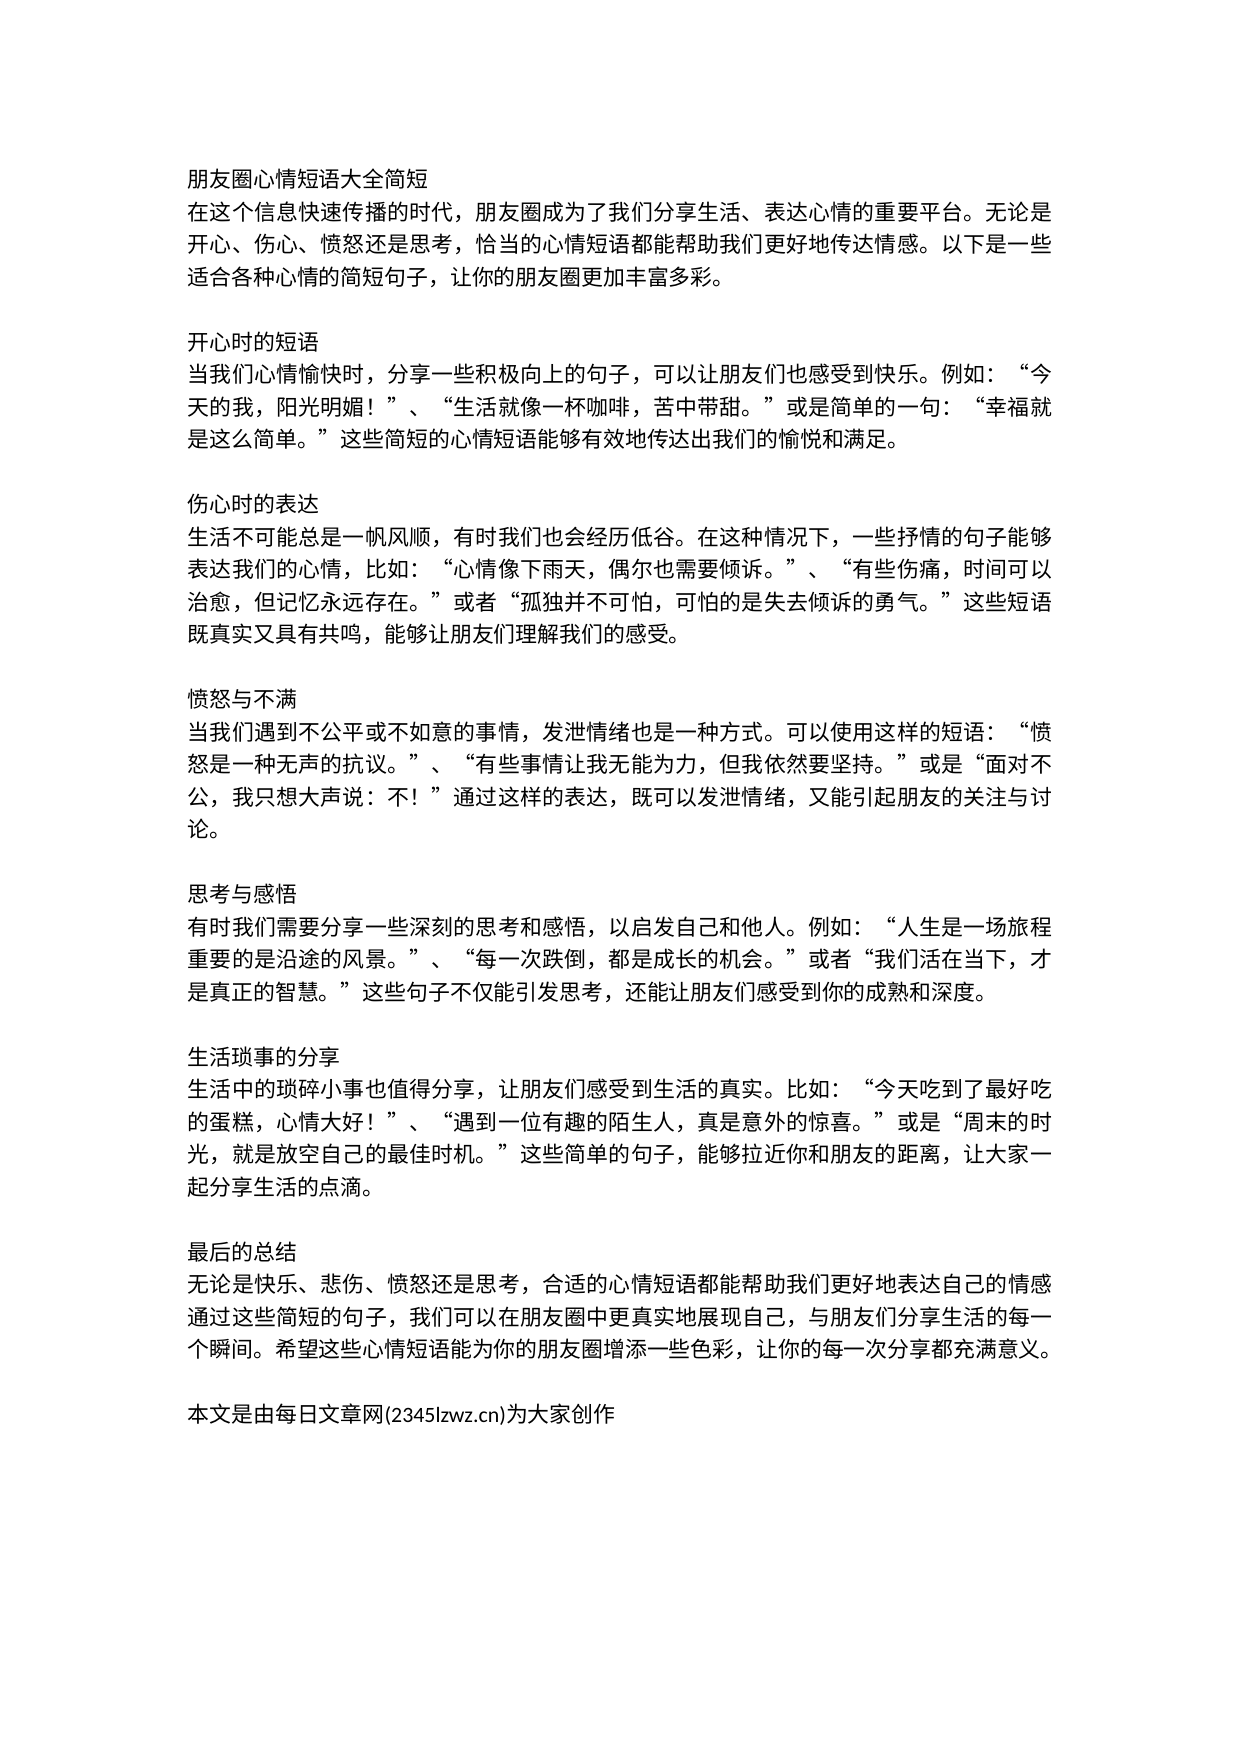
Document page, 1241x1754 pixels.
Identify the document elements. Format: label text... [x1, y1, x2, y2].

text 在这个信息快速传播的时代，朋友圈成为了我们分享生活、表达心情的重要平台。无论是开心、伤心、愤怒还是思考，恰当的心情短语都能帮助我们更好地传达情感。以下是一些适合各种心情的简短句子，让你的朋友圈更加丰富多彩。 [187, 194, 1053, 292]
text 开心时的短语 [187, 324, 1053, 357]
text 伤心时的表达 [187, 487, 1053, 519]
text 本文是由每日文章网(2345lzwz.cn)为大家创作 [187, 1397, 1053, 1429]
text 生活不可能总是一帆风顺，有时我们也会经历低谷。在这种情况下，一些抒情的句子能够表达我们的心情，比如：“心情像下雨天，偶尔也需要倾诉。”、“有些伤痛，时间可以治愈，但记忆永远存在。”或者“孤独并不可怕，可怕的是失去倾诉的勇气。”这些短语既真实又具有共鸣，能够让朋友们理解我们的感受。 [187, 519, 1053, 649]
text 生活中的琐碎小事也值得分享，让朋友们感受到生活的真实。比如：“今天吃到了最好吃的蛋糕，心情大好！”、“遇到一位有趣的陌生人，真是意外的惊喜。”或是“周末的时光，就是放空自己的最佳时机。”这些简单的句子，能够拉近你和朋友的距离，让大家一起分享生活的点滴。 [187, 1072, 1053, 1202]
text 有时我们需要分享一些深刻的思考和感悟，以启发自己和他人。例如：“人生是一场旅程，重要的是沿途的风景。”、“每一次跌倒，都是成长的机会。”或者“我们活在当下，才是真正的智慧。”这些句子不仅能引发思考，还能让朋友们感受到你的成熟和深度。 [187, 909, 1053, 1007]
text 生活琐事的分享 [187, 1039, 1053, 1072]
text 思考与感悟 [187, 877, 1053, 909]
text 朋友圈心情短语大全简短 [187, 162, 1053, 194]
text 愤怒与不满 [187, 682, 1053, 714]
text 当我们心情愉快时，分享一些积极向上的句子，可以让朋友们也感受到快乐。例如：“今天的我，阳光明媚！”、“生活就像一杯咖啡，苦中带甜。”或是简单的一句：“幸福就是这么简单。”这些简短的心情短语能够有效地传达出我们的愉悦和满足。 [187, 357, 1053, 454]
text 当我们遇到不公平或不如意的事情，发泄情绪也是一种方式。可以使用这样的短语：“愤怒是一种无声的抗议。”、“有些事情让我无能为力，但我依然要坚持。”或是“面对不公，我只想大声说：不！”通过这样的表达，既可以发泄情绪，又能引起朋友的关注与讨论。 [187, 714, 1053, 844]
text 无论是快乐、悲伤、愤怒还是思考，合适的心情短语都能帮助我们更好地表达自己的情感。通过这些简短的句子，我们可以在朋友圈中更真实地展现自己，与朋友们分享生活的每一个瞬间。希望这些心情短语能为你的朋友圈增添一些色彩，让你的每一次分享都充满意义。 [187, 1267, 1053, 1364]
text 最后的总结 [187, 1234, 1053, 1267]
